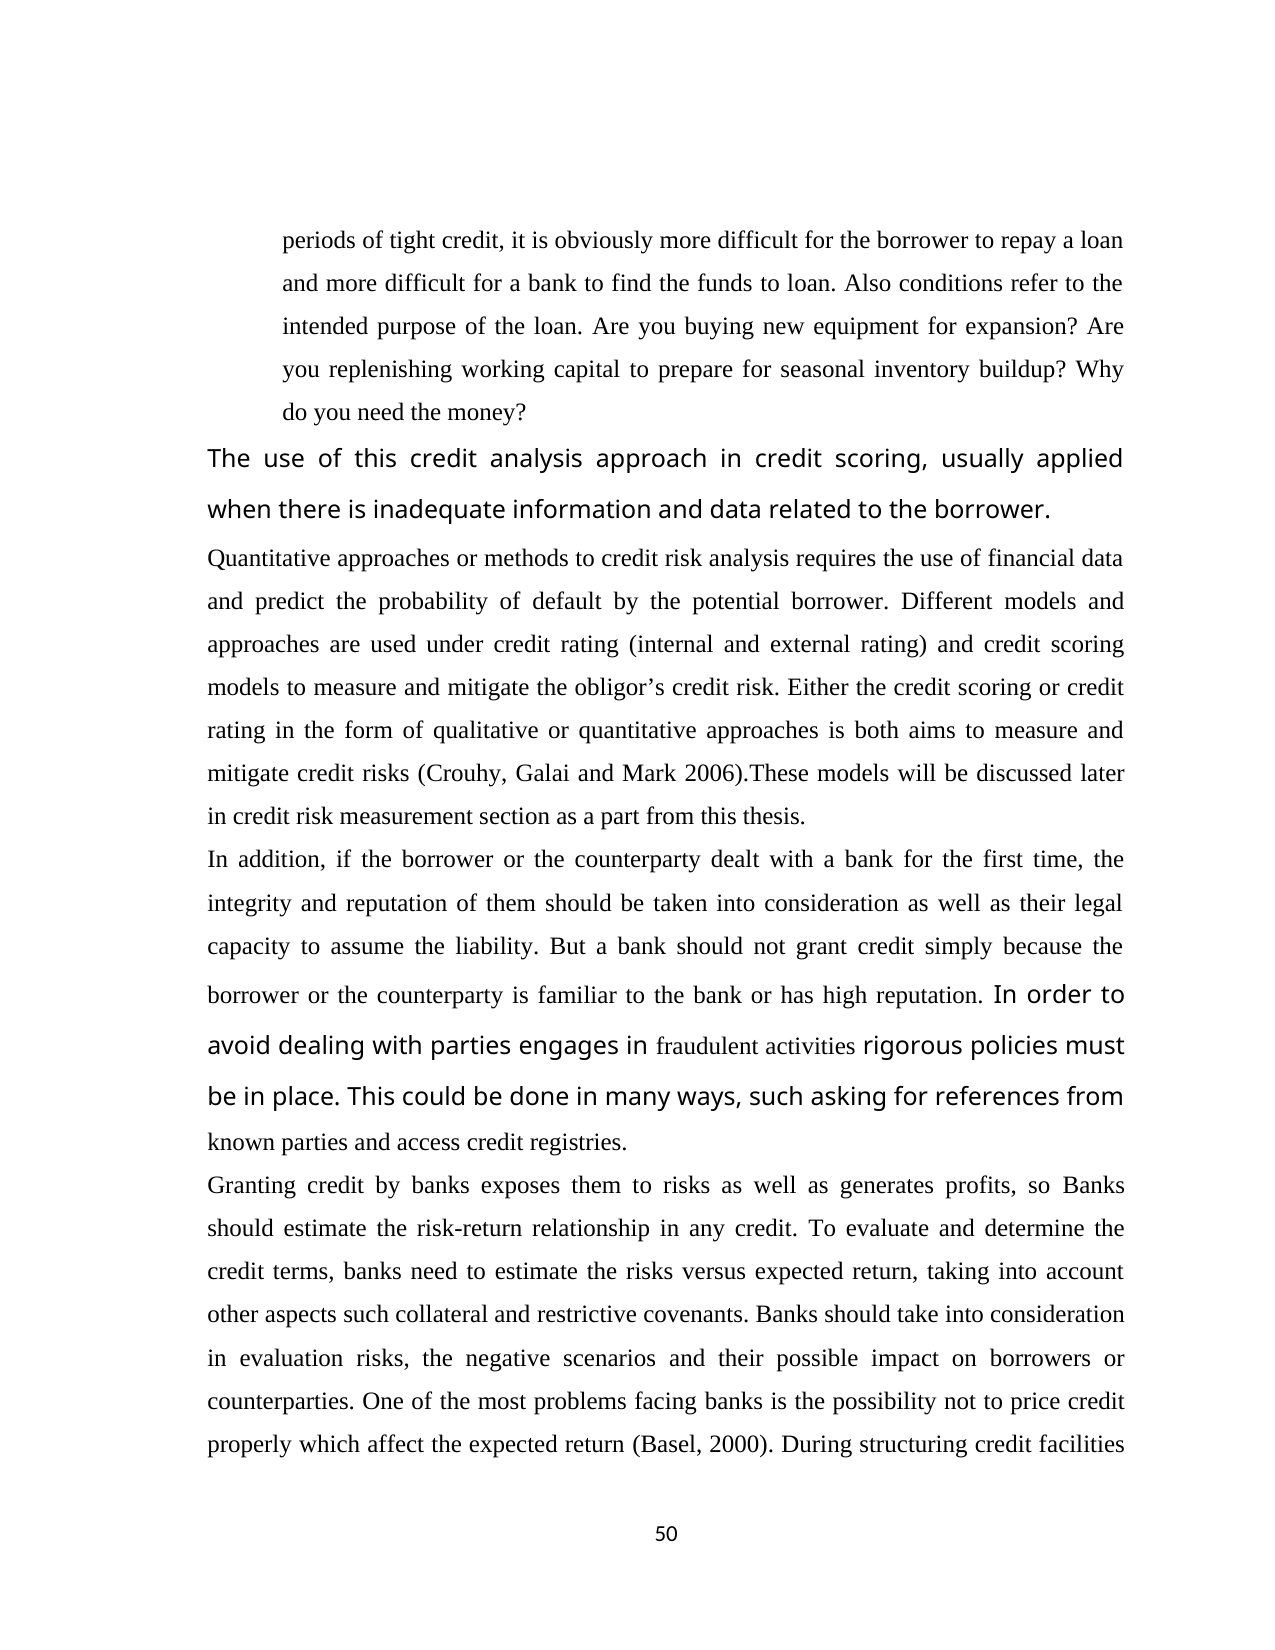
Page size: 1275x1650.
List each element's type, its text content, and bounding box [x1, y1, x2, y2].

text In addition, if the borrower or the counterparty dealt with a bank for the first time, the integrity and reputation of them should be taken into consideration as well as their legal capacity to assume the liability. But a bank should not grant credit simply because the borrower or the counterparty is familiar to the bank or has high reputation. In order to avoid dealing with parties engages in fraudulent activities rigorous policies must be in place. This could be done in many ways, such asking for references from known parties and access credit registries. [207, 844, 1125, 1156]
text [207, 1170, 1125, 1458]
text The use of this credit analysis approach in credit scoring, usually applied when there is inadequate information and data related to the borrower. [207, 441, 1125, 526]
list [244, 225, 1125, 426]
text Quantitative approaches or methods to credit risk analysis requires the use of financial data and predict the probability of default by the potential borrower. Different models and approaches are used under credit rating (internal and external rating) and credit scoring models to measure and mitigate the obligor’s credit risk. Either the credit scoring or credit rating in the form of qualitative or quantitative approaches is both aims to measure and mitigate credit risks (Crouhy, Galai and Mark 2006).These models will be discussed later in credit risk measurement section as a part from this thesis. [207, 543, 1125, 830]
